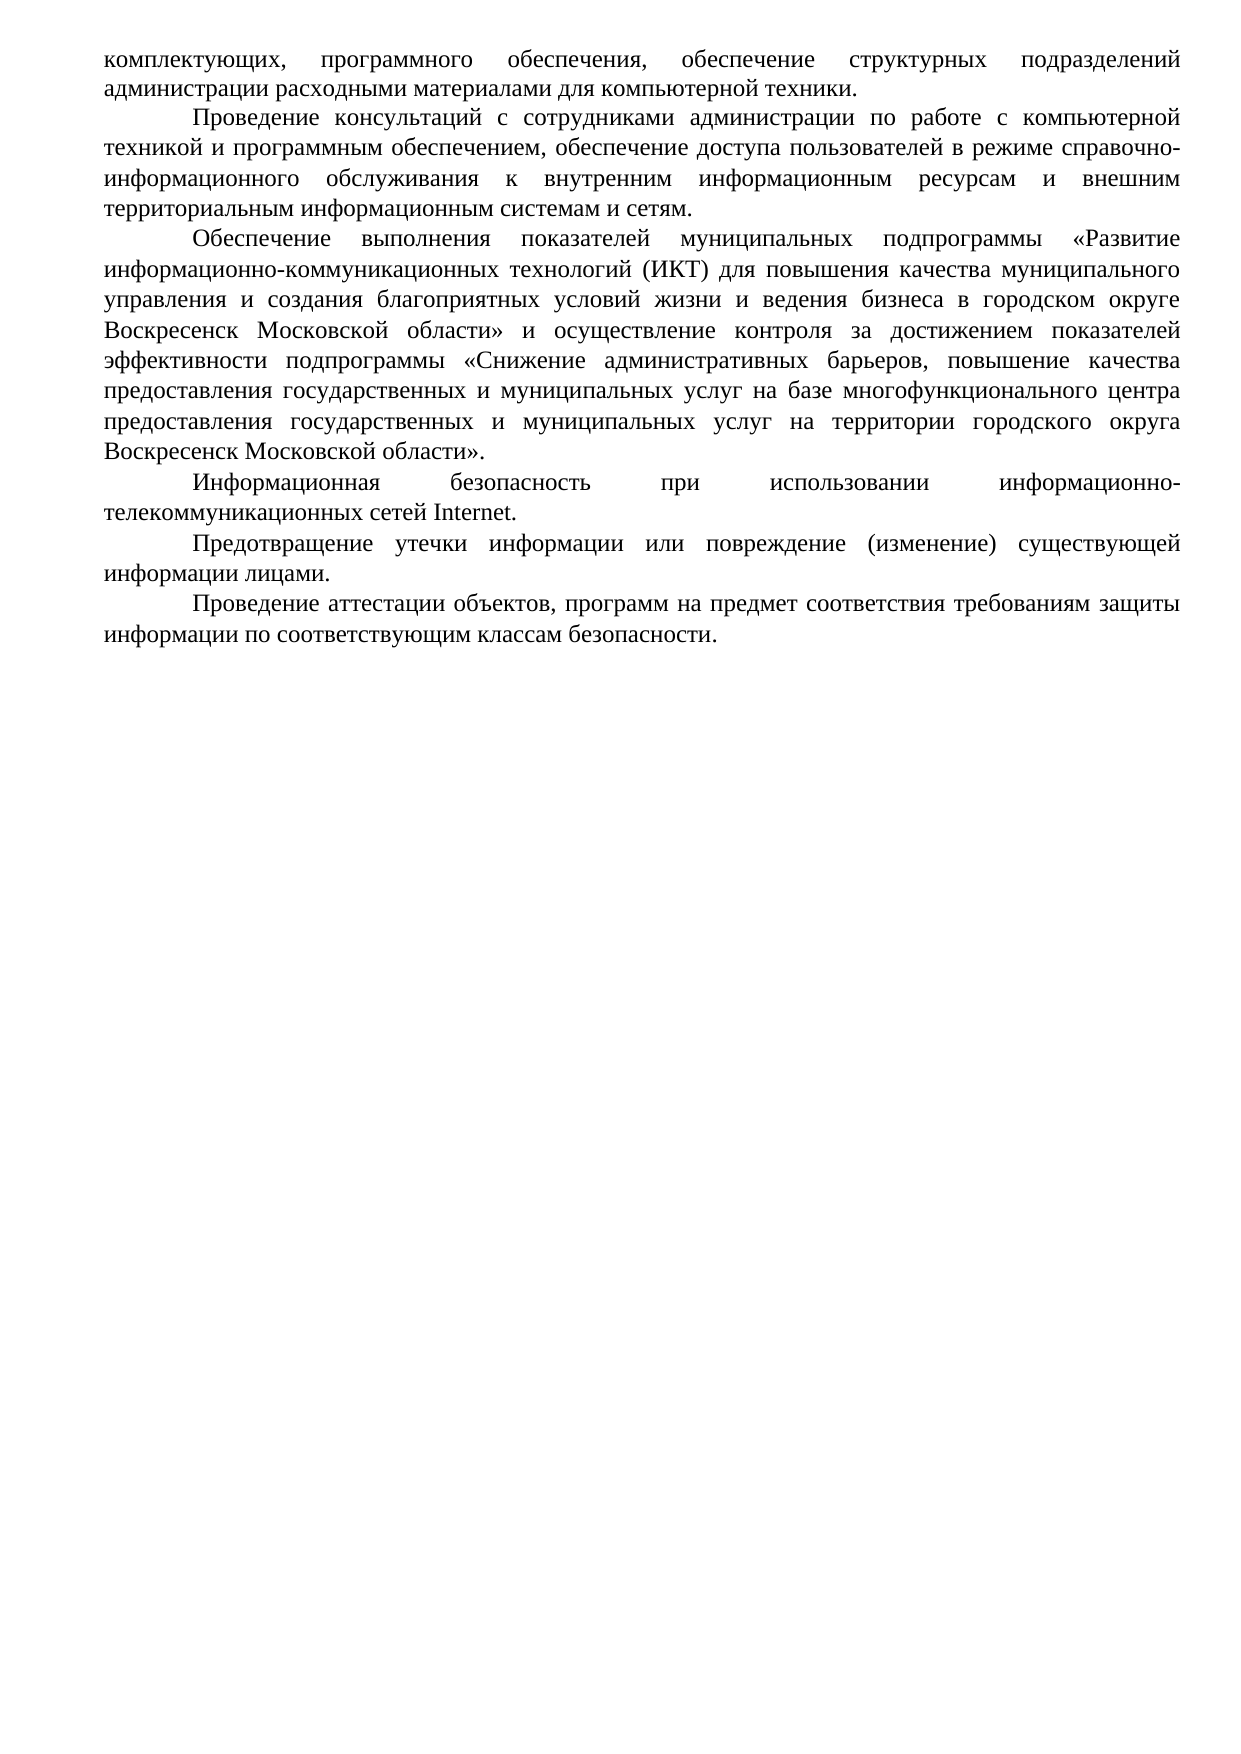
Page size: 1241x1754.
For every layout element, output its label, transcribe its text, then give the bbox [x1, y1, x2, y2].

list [103, 44, 1181, 102]
list Предотвращение утечки информации или повреждение (изменение) существующей информации лицами. [103, 528, 1181, 587]
list Проведение консультаций с сотрудниками администрации по работе с компьютерной техникой и программным обеспечением, обеспечение доступа пользователей в режиме справочно-информационного обслуживания к внутренним информационным ресурсам и внешним территориальным информационным системам и сетям. [103, 102, 1181, 222]
list Проведение аттестации объектов, программ на предмет соответствия требованиям защиты информации по соответствующим классам безопасности. [103, 588, 1181, 648]
list Обеспечение выполнения показателей муниципальных подпрограммы «Развитие информационно-коммуникационных технологий (ИКТ) для повышения качества муниципального управления и создания благоприятных условий жизни и ведения бизнеса в городском округе Воскресенск Московской области» и осуществление контроля за достижением показателей эффективности подпрограммы «Снижение административных барьеров, повышение качества предоставления государственных и муниципальных услуг на базе многофункционального центра предоставления государственных и муниципальных услуг на территории городского округа Воскресенск Московской области». [103, 223, 1181, 465]
list Информационная безопасность при использовании информационно-телекоммуникационных сетей Internet. [103, 467, 1181, 526]
